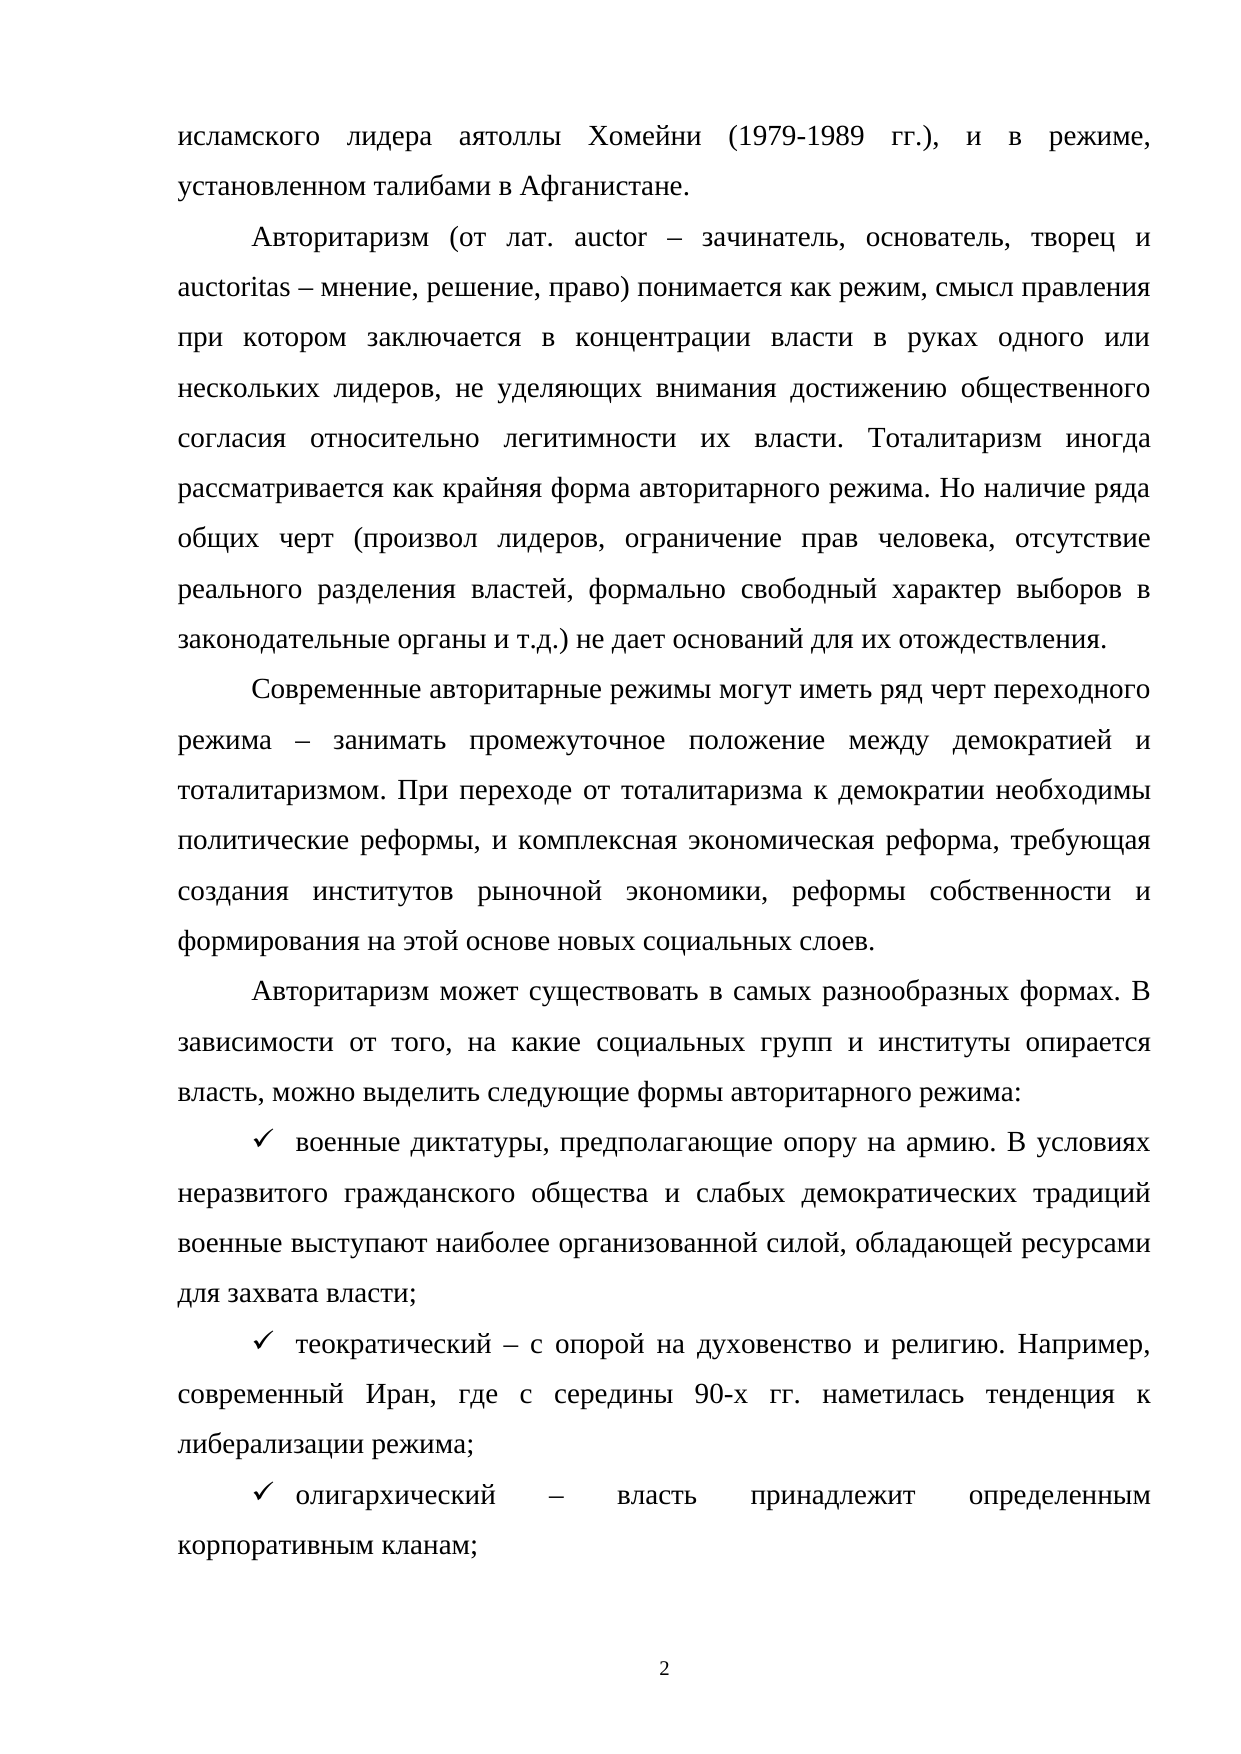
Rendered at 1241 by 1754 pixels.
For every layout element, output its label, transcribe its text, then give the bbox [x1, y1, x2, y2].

text Авторитаризм (от лат. auctor – зачинатель, основатель, творец и auctoritas – мнение, решение, право) понимается как режим, смысл правления при котором заключается в концентрации власти в руках одного или нескольких лидеров, не уделяющих внимания достижению общественного согласия относительно легитимности их власти. Тоталитаризм иногда рассматривается как крайняя форма авторитарного режима. Но наличие ряда общих черт (произвол лидеров, ограничение прав человека, отсутствие реального разделения властей, формально свободный характер выборов в законодательные органы и т.д.) не дает оснований для их отождествления. [177, 219, 1152, 655]
list военные диктатуры, предполагающие опору на армию. В условиях неразвитого гражданского общества и слабых демократических традиций военные выступают наиболее организованной силой, обладающей ресурсами для захвата власти; [177, 1124, 1152, 1309]
list теократический – с опорой на духовенство и религию. Например, современный Иран, где с середины 90-х гг. наметилась тенденция к либерализации режима; [177, 1326, 1152, 1460]
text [177, 118, 1152, 202]
list олигархический – власть принадлежит определенным корпоративным кланам; [177, 1477, 1152, 1561]
text Авторитаризм может существовать в самых разнообразных формах. В зависимости от того, на какие социальных групп и институты опирается власть, можно выделить следующие формы авторитарного режима: [177, 973, 1152, 1108]
text Современные авторитарные режимы могут иметь ряд черт переходного режима – занимать промежуточное положение между демократией и тоталитаризмом. При переходе от тоталитаризма к демократии необходимы политические реформы, и комплексная экономическая реформа, требующая создания институтов рыночной экономики, реформы собственности и формирования на этой основе новых социальных слоев. [177, 672, 1152, 957]
